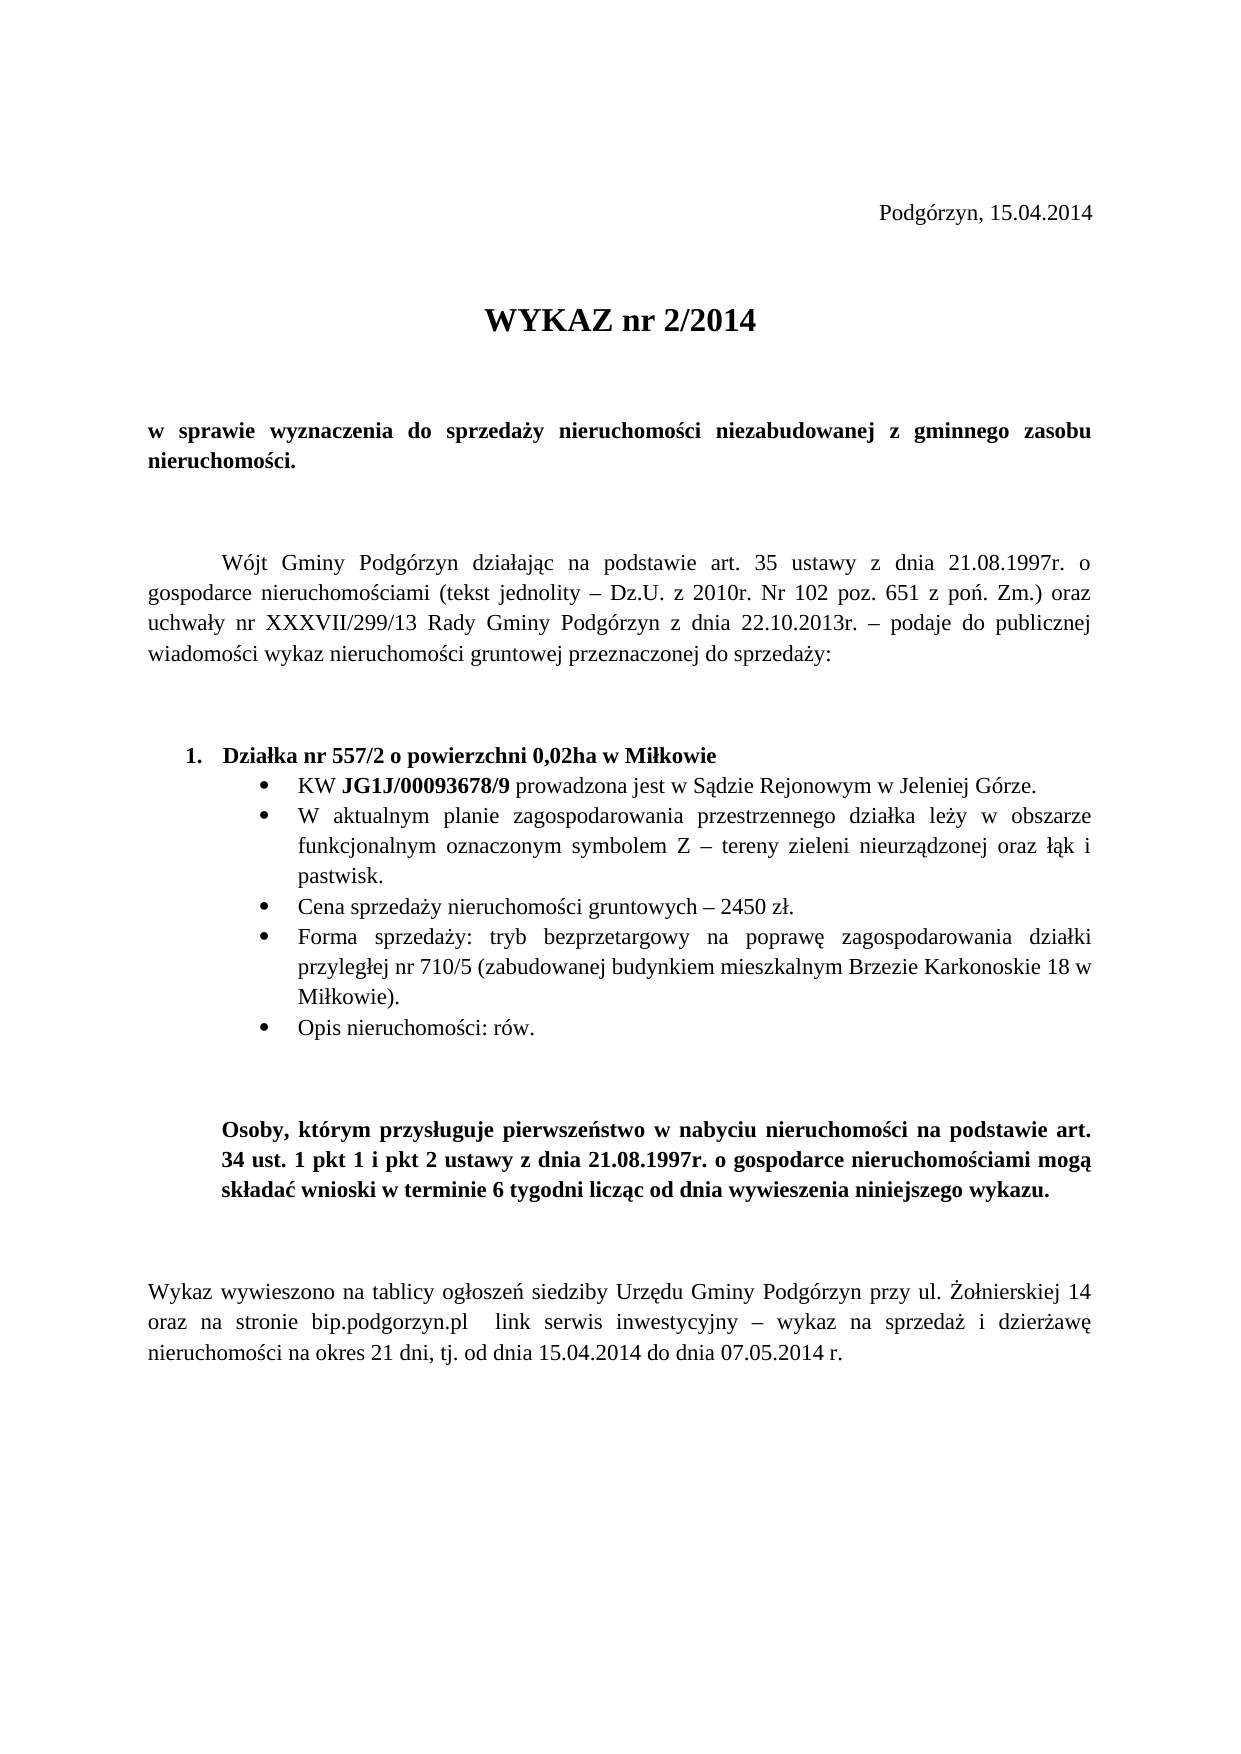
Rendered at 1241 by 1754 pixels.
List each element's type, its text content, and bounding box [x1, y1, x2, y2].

list W aktualnym planie zagospodarowania przestrzennego działka leży w obszarze funkcjonalnym oznaczonym symbolem Z – tereny zieleni nieurządzonej oraz łąk i pastwisk. [260, 802, 1093, 889]
text WYKAZ nr 2/2014 [148, 301, 1093, 339]
list Działka nr 557/2 o powierzchni 0,02ha w Miłkowie [185, 742, 1093, 768]
list Forma sprzedaży: tryb bezprzetargowy na poprawę zagospodarowania działki przyległej nr 710/5 (zabudowanej budynkiem mieszkalnym Brzezie Karkonoskie 18 w Miłkowie). [260, 923, 1093, 1010]
text w sprawie wyznaczenia do sprzedaży nieruchomości niezabudowanej z gminnego zasobu nieruchomości. [148, 417, 1093, 473]
text Wykaz wywieszono na tablicy ogłoszeń siedziby Urzędu Gminy Podgórzyn przy ul. Żołnierskiej 14 oraz na stronie bip.podgorzyn.pl link serwis inwestycyjny – wykaz na sprzedaż i dzierżawę nieruchomości na okres 21 dni, tj. od dnia 15.04.2014 do dnia 07.05.2014 r. [148, 1278, 1093, 1365]
text Wójt Gminy Podgórzyn działając na podstawie art. 35 ustawy z dnia 21.08.1997r. o gospodarce nieruchomościami (tekst jednolity – Dz.U. z 2010r. Nr 102 poz. 651 z poń. Zm.) oraz uchwały nr XXXVII/299/13 Rady Gminy Podgórzyn z dnia 22.10.2013r. – podaje do publicznej wiadomości wykaz nieruchomości gruntowej przeznaczonej do sprzedaży: [148, 549, 1093, 666]
list Cena sprzedaży nieruchomości gruntowych – 2450 zł. [260, 893, 1093, 919]
list Opis nieruchomości: rów. [260, 1013, 1093, 1040]
text Podgórzyn, 15.04.2014 [148, 199, 1093, 225]
list KW JG1J/00093678/9 prowadzona jest w Sądzie Rejonowym w Jeleniej Górze. [260, 772, 1093, 798]
text Osoby, którym przysługuje pierwszeństwo w nabyciu nieruchomości na podstawie art. 34 ust. 1 pkt 1 i pkt 2 ustawy z dnia 21.08.1997r. o gospodarce nieruchomościami mogą składać wnioski w terminie 6 tygodni licząc od dnia wywieszenia niniejszego wykazu. [221, 1116, 1093, 1202]
